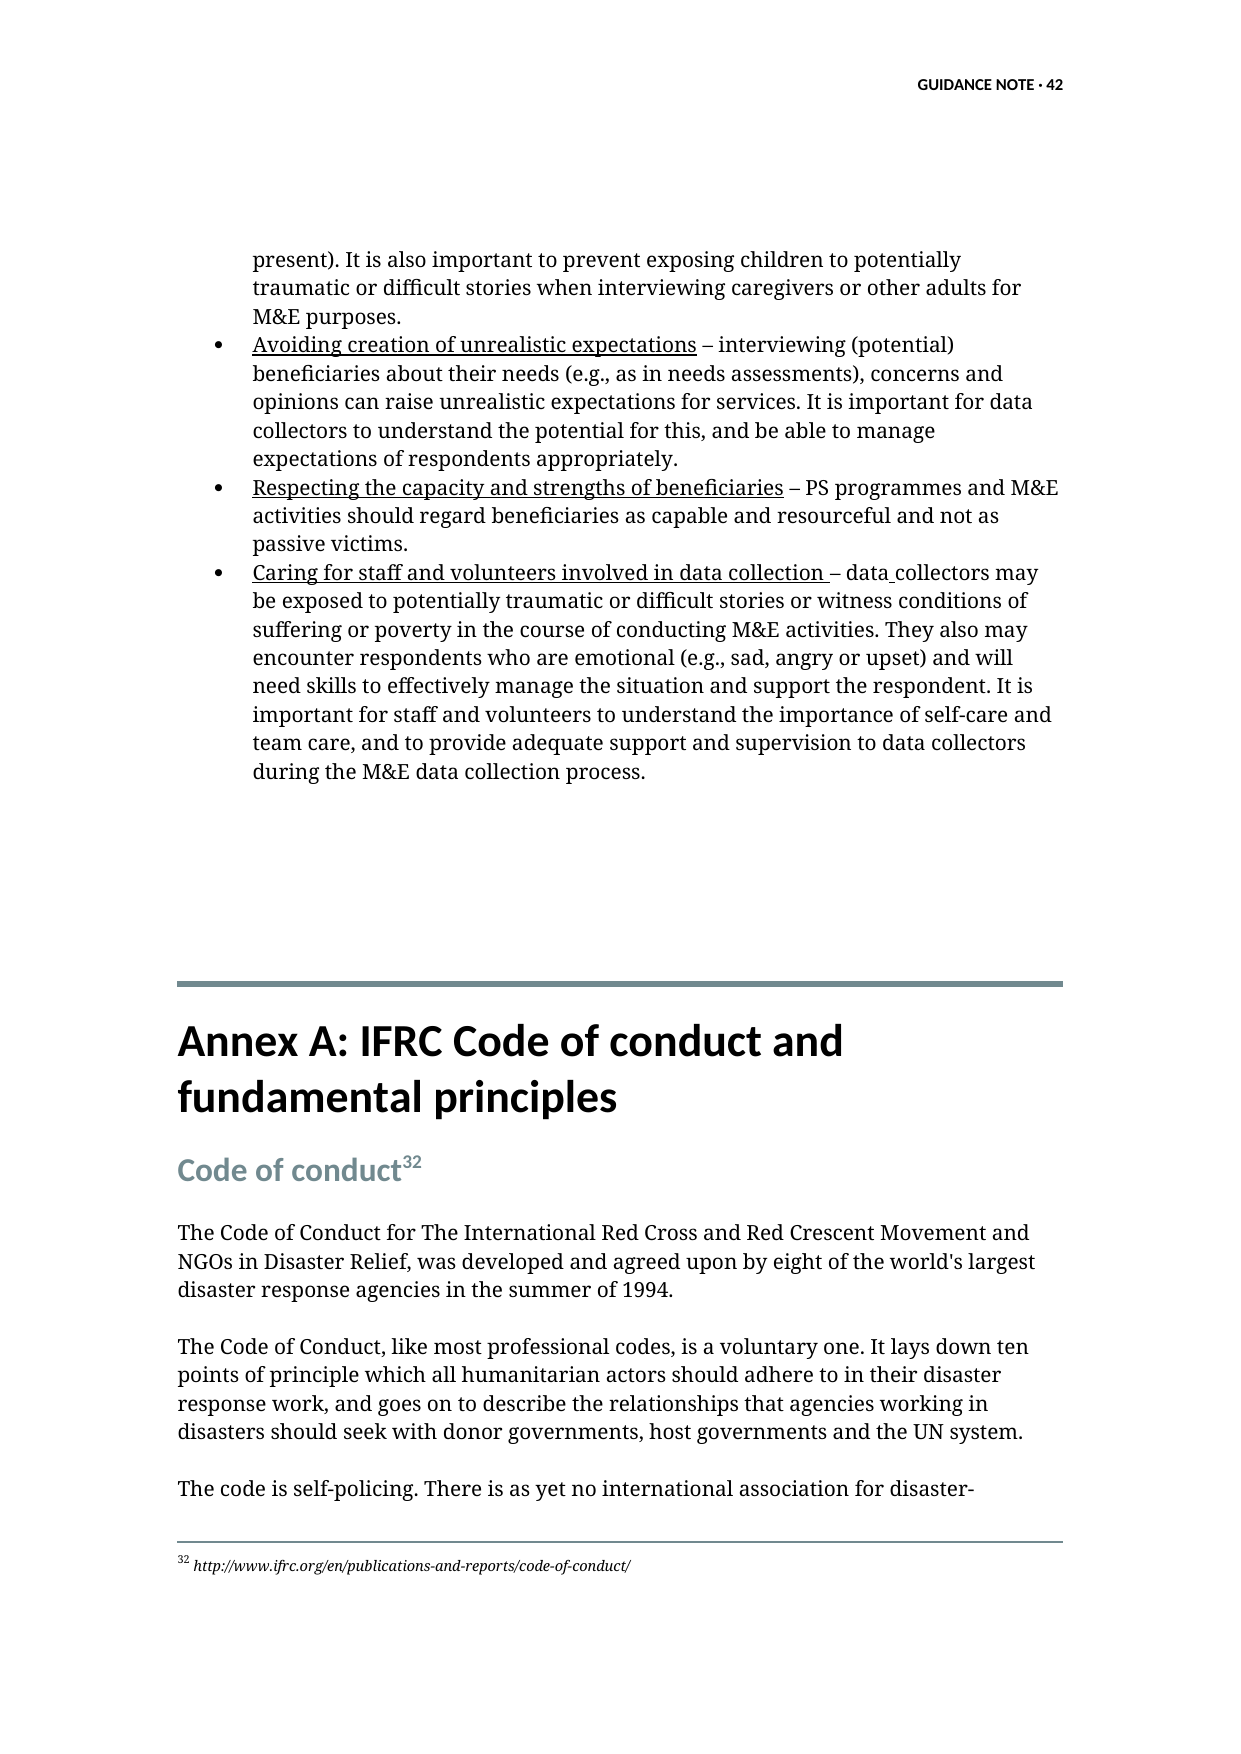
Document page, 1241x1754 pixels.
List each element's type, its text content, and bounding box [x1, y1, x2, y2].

text The Code of Conduct for The International Red Cross and Red Crescent Movement and NGOs in Disaster Relief, was developed and agreed upon by eight of the world's largest disaster response agencies in the summer of 1994. [177, 1218, 1063, 1304]
subtitle Annex A: IFRC Code of conduct and fundamental principles [177, 987, 1063, 1124]
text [177, 1332, 1063, 1503]
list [215, 245, 1063, 330]
list Respecting the capacity and strengths of beneficiaries – PS programmes and M&E activities should regard beneficiaries as capable and resourceful and not as passive victims. [215, 473, 1063, 558]
list Avoiding creation of unrealistic expectations – interviewing (potential) beneficiaries about their needs (e.g., as in needs assessments), concerns and opinions can raise unrealistic expectations for services. It is important for data collectors to understand the potential for this, and be able to manage expectations of respondents appropriately. [215, 330, 1063, 473]
list Caring for staff and volunteers involved in data collection – data collectors may be exposed to potentially traumatic or difficult stories or witness conditions of suffering or poverty in the course of conducting M&E activities. They also may encounter respondents who are emotional (e.g., sad, angry or upset) and will need skills to effectively manage the situation and support the respondent. It is important for staff and volunteers to understand the importance of self-care and team care, and to provide adequate support and supervision to data collectors during the M&E data collection process. [215, 558, 1063, 785]
text Code of conduct [177, 1149, 1063, 1190]
